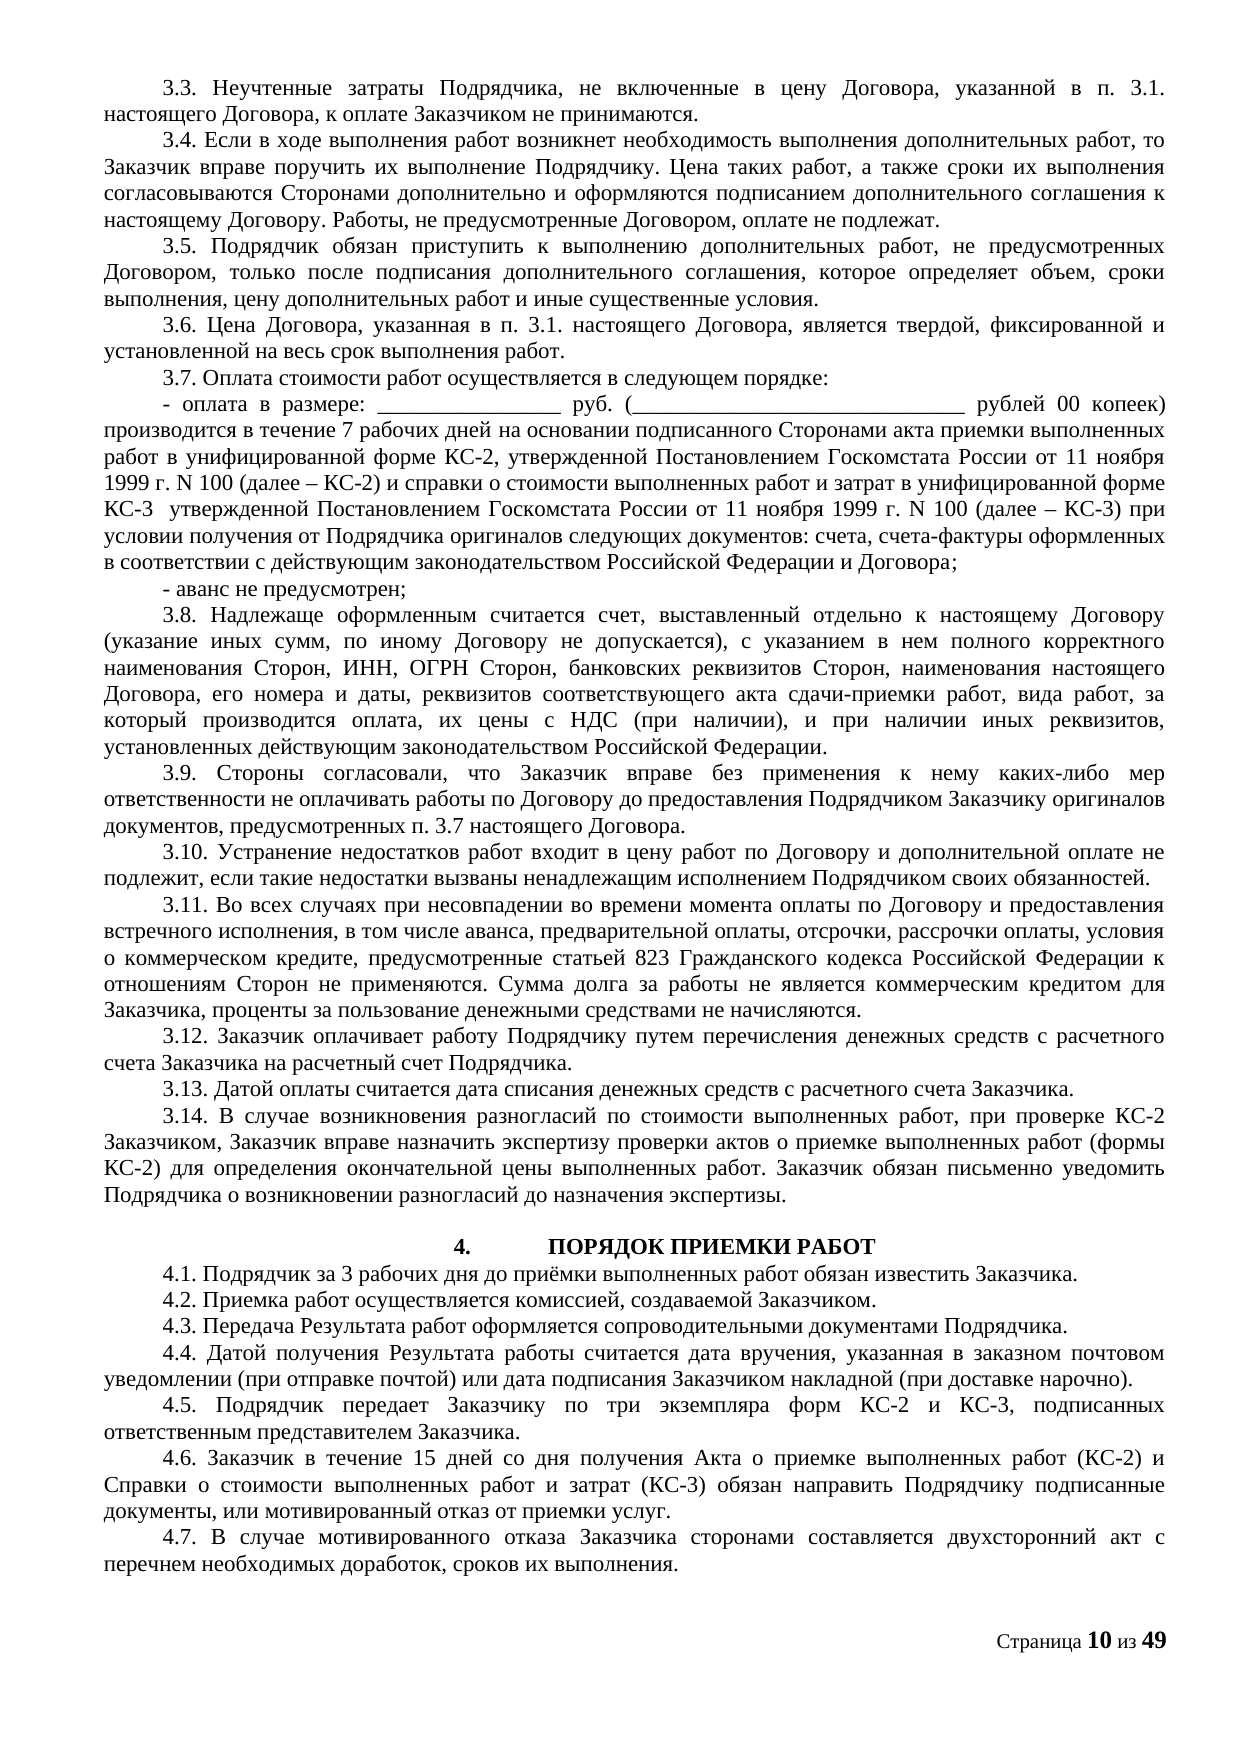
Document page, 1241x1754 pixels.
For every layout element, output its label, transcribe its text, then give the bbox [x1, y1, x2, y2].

text 3.11. Во всех случаях при несовпадении во времени момента оплаты по Договору и предоставления встречного исполнения, в том числе аванса, предварительной оплаты, отсрочки, рассрочки оплаты, условия о коммерческом кредите, предусмотренные статьей 823 Гражданского кодекса Российской Федерации к отношениям Сторон не применяются. Сумма долга за работы не является коммерческим кредитом для Заказчика, проценты за пользование денежными средствами не начисляются. [103, 891, 1167, 1023]
text 4.5. Подрядчик передает Заказчику по три экземпляра форм КС-2 и КС-3, подписанных ответственным представителем Заказчика. [103, 1392, 1167, 1444]
text 3.6. Цена Договора, указанная в п. 3.1. настоящего Договора, является твердой, фиксированной и установленной на весь срок выполнения работ. [103, 311, 1167, 364]
text 3.5. Подрядчик обязан приступить к выполнению дополнительных работ, не предусмотренных Договором, только после подписания дополнительного соглашения, которое определяет объем, сроки выполнения, цену дополнительных работ и иные существенные условия. [103, 232, 1167, 311]
text 4.4. Датой получения Результата работы считается дата вручения, указанная в заказном почтовом уведомлении (при отправке почтой) или дата подписания Заказчиком накладной (при доставке нарочно). [103, 1339, 1167, 1392]
text 3.4. Если в ходе выполнения работ возникнет необходимость выполнения дополнительных работ, то Заказчик вправе поручить их выполнение Подрядчику. Цена таких работ, а также сроки их выполнения согласовываются Сторонами дополнительно и оформляются подписанием дополнительного соглашения к настоящему Договору. Работы, не предусмотренные Договором, оплате не подлежат. [103, 127, 1167, 232]
list ПОРЯДОК ПРИЕМКИ РАБОТ [103, 1233, 1167, 1260]
text 3.7. Оплата стоимости работ осуществляется в следующем порядке: [103, 364, 1167, 390]
text 3.9. Стороны согласовали, что Заказчик вправе без применения к нему каких-либо мер ответственности не оплачивать работы по Договору до предоставления Подрядчиком Заказчику оригиналов документов, предусмотренных п. 3.7 настоящего Договора. [103, 759, 1167, 838]
text 3.14. В случае возникновения разногласий по стоимости выполненных работ, при проверке КС-2 Заказчиком, Заказчик вправе назначить экспертизу проверки актов о приемке выполненных работ (формы КС-2) для определения окончательной цены выполненных работ. Заказчик обязан письменно уведомить Подрядчика о возникновении разногласий до назначения экспертизы. [103, 1102, 1167, 1207]
text - аванс не предусмотрен; [103, 574, 1167, 601]
text 4.2. Приемка работ осуществляется комиссией, создаваемой Заказчиком. [103, 1286, 1167, 1312]
text 4.6. Заказчик в течение 15 дней со дня получения Акта о приемке выполненных работ (КС-2) и Справки о стоимости выполненных работ и затрат (КС-3) обязан направить Подрядчику подписанные документы, или мотивированный отказ от приемки услуг. [103, 1444, 1167, 1523]
text 4.7. В случае мотивированного отказа Заказчика сторонами составляется двухсторонний акт с перечнем необходимых доработок, сроков их выполнения. [103, 1523, 1167, 1576]
text 4.1. Подрядчик за 3 рабочих дня до приёмки выполненных работ обязан известить Заказчика. [103, 1260, 1167, 1286]
text 3.13. Датой оплаты считается дата списания денежных средств с расчетного счета Заказчика. [103, 1075, 1167, 1102]
text 3.12. Заказчик оплачивает работу Подрядчику путем перечисления денежных средств с расчетного счета Заказчика на расчетный счет Подрядчика. [103, 1023, 1167, 1075]
text 4.3. Передача Результата работ оформляется сопроводительными документами Подрядчика. [103, 1312, 1167, 1339]
text 3.8. Надлежаще оформленным считается счет, выставленный отдельно к настоящему Договору (указание иных сумм, по иному Договору не допускается), с указанием в нем полного корректного наименования Сторон, ИНН, ОГРН Сторон, банковских реквизитов Сторон, наименования настоящего Договора, его номера и даты, реквизитов соответствующего акта сдачи-приемки работ, вида работ, за который производится оплата, их цены с НДС (при наличии), и при наличии иных реквизитов, установленных действующим законодательством Российской Федерации. [103, 601, 1167, 759]
text 3.3. Неучтенные затраты Подрядчика, не включенные в цену Договора, указанной в п. 3.1. настоящего Договора, к оплате Заказчиком не принимаются. [103, 74, 1167, 127]
text - оплата в размере: ________________ руб. (_____________________________ рублей 00 копеек) производится в течение 7 рабочих дней на основании подписанного Сторонами акта приемки выполненных работ в унифицированной форме КС-2, утвержденной Постановлением Госкомстата России от 11 ноября 1999 г. N 100 (далее – КС-2) и справки о стоимости выполненных работ и затрат в унифицированной форме КС-3 утвержденной Постановлением Госкомстата России от 11 ноября 1999 г. N 100 (далее – КС-3) при условии получения от Подрядчика оригиналов следующих документов: счета, счета-фактуры оформленных в соответствии с действующим законодательством Российской Федерации и Договора; [103, 390, 1167, 574]
text 3.10. Устранение недостатков работ входит в цену работ по Договору и дополнительной оплате не подлежит, если такие недостатки вызваны ненадлежащим исполнением Подрядчиком своих обязанностей. [103, 838, 1167, 891]
